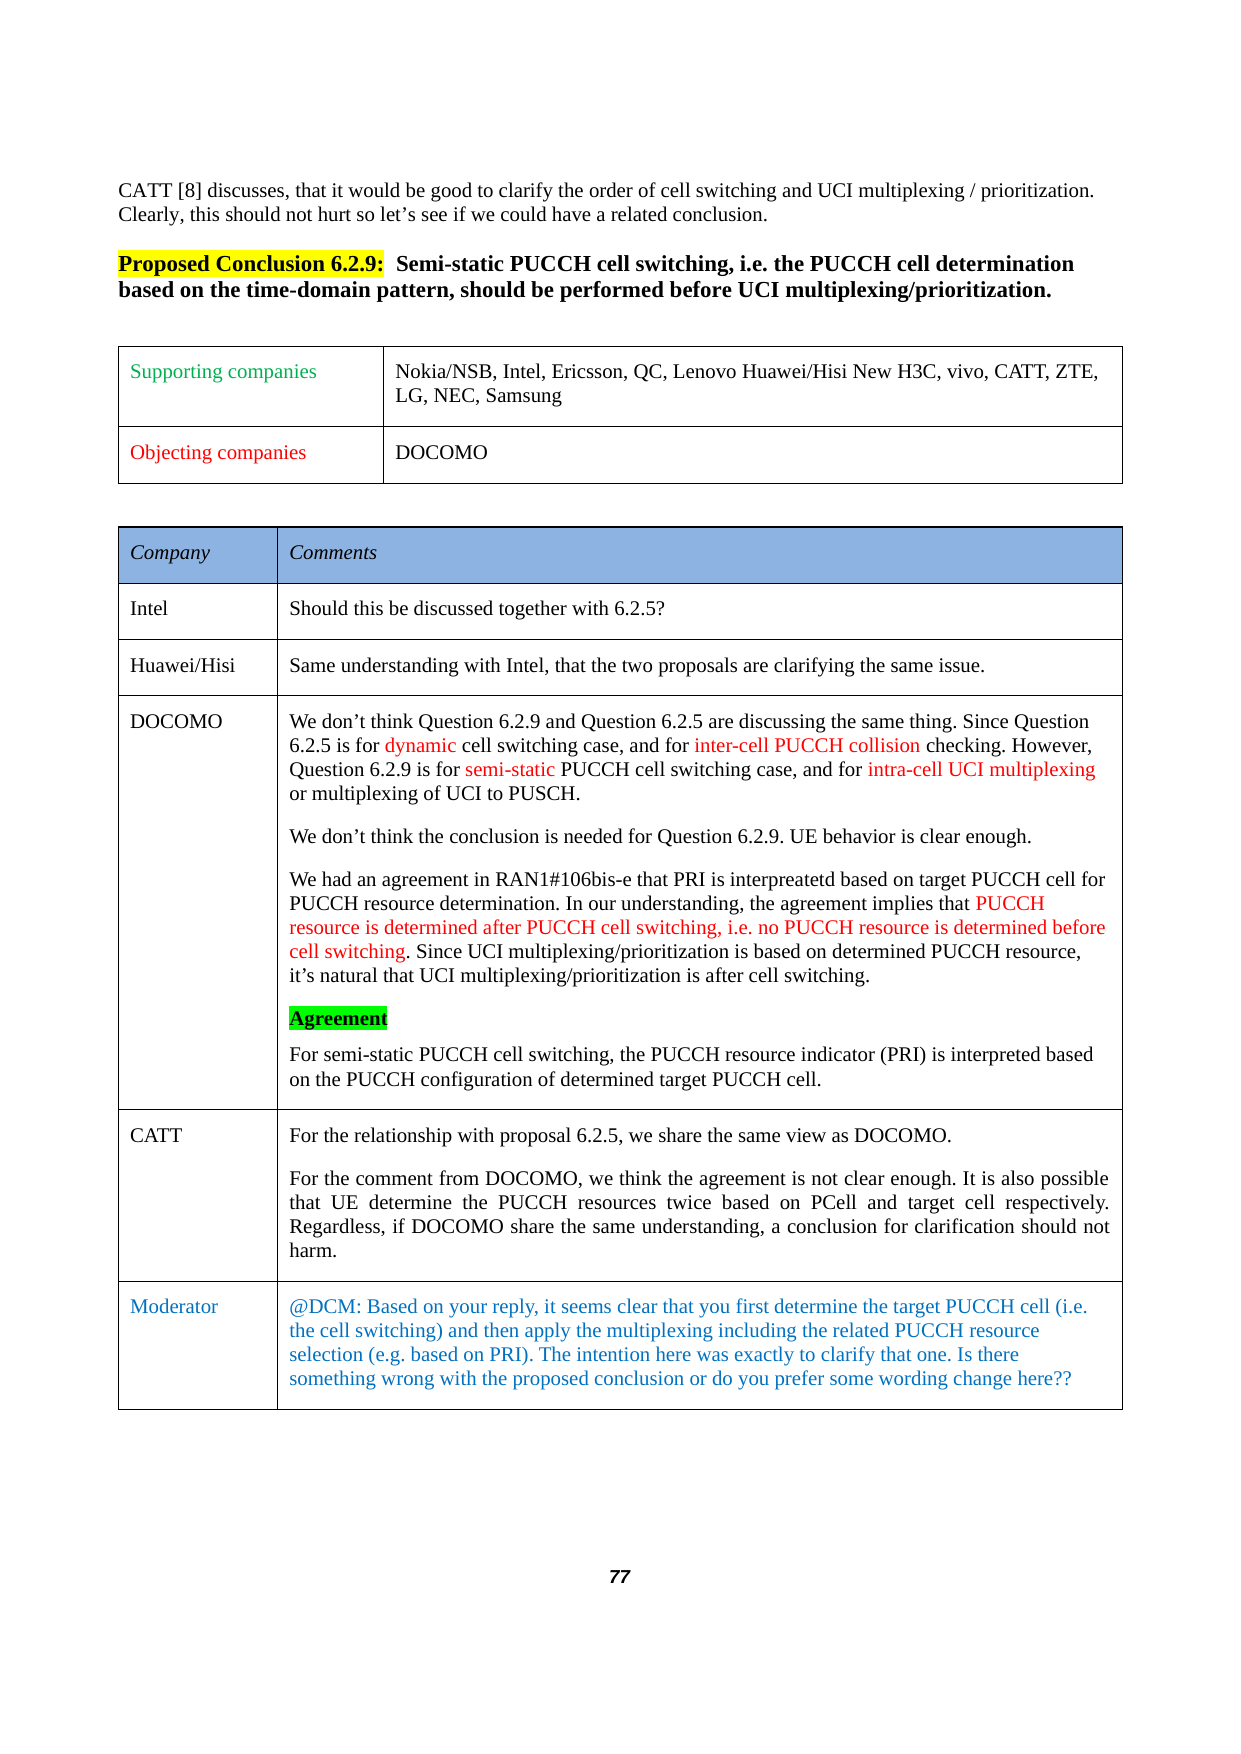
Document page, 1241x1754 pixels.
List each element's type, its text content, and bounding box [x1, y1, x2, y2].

table_cell CATT [119, 1110, 277, 1281]
table_cell Objecting companies [119, 427, 383, 482]
table_cell DOCOMO [384, 427, 1122, 482]
table_cell We don’t think Question 6.2.9 and Question 6.2.5 are discussing the same thing. Since Question 6.2.5 is for dynamic cell switching case, and for inter-cell PUCCH collision checking. However, Question 6.2.9 is for semi-static PUCCH cell switching case, and for intra-cell UCI multiplexing or multiplexing of UCI to PUSCH. We don’t think the conclusion is needed for Question 6.2.9. UE behavior is clear enough. We had an agreement in RAN1#106bis-e that PRI is interpreatetd based on target PUCCH cell for PUCCH resource determination. In our understanding, the agreement implies that PUCCH resource is determined after PUCCH cell switching, i.e. no PUCCH resource is determined before cell switching. Since UCI multiplexing/prioritization is based on determined PUCCH resource, it’s natural that UCI multiplexing/prioritization is after cell switching. Agreement For semi-static PUCCH cell switching, the PUCCH resource indicator (PRI) is interpreted based on the PUCCH configuration of determined target PUCCH cell. [278, 696, 1122, 1109]
table_cell Moderator [119, 1282, 277, 1409]
table_header Company [119, 528, 277, 583]
table_header Supporting companies [119, 347, 383, 426]
table_header Comments [278, 528, 1122, 583]
table_header Nokia/NSB, Intel, Ericsson, QC, Lenovo Huawei/Hisi New H3C, vivo, CATT, ZTE, LG, NEC, Samsung [384, 347, 1122, 426]
table_cell Same understanding with Intel, that the two proposals are clarifying the same issue. [278, 640, 1122, 695]
table_cell @DCM: Based on your reply, it seems clear that you first determine the target PUCCH cell (i.e. the cell switching) and then apply the multiplexing including the related PUCCH resource selection (e.g. based on PRI). The intention here was exactly to clarify that one. Is there something wrong with the proposed conclusion or do you prefer some wording change here?? [278, 1282, 1122, 1409]
table_cell For the relationship with proposal 6.2.5, we share the same view as DOCOMO. For the comment from DOCOMO, we think the agreement is not clear enough. It is also possible that UE determine the PUCCH resources twice based on PCell and target cell respectively. Regardless, if DOCOMO share the same understanding, a conclusion for clarification should not harm. [278, 1110, 1122, 1281]
table_cell Intel [119, 584, 277, 639]
table_cell Should this be discussed together with 6.2.5? [278, 584, 1122, 639]
text Proposed Conclusion 6.2.9: Semi-static PUCCH cell switching, i.e. the PUCCH cell determination based on the time-domain pattern, should be performed before UCI multiplexing/prioritization. [118, 250, 1122, 303]
table_cell DOCOMO [119, 696, 277, 1109]
table_cell Huawei/Hisi [119, 640, 277, 695]
text CATT [8] discusses, that it would be good to clarify the order of cell switching and UCI multiplexing / prioritization. Clearly, this should not hurt so let’s see if we could have a related conclusion. [118, 178, 1122, 226]
